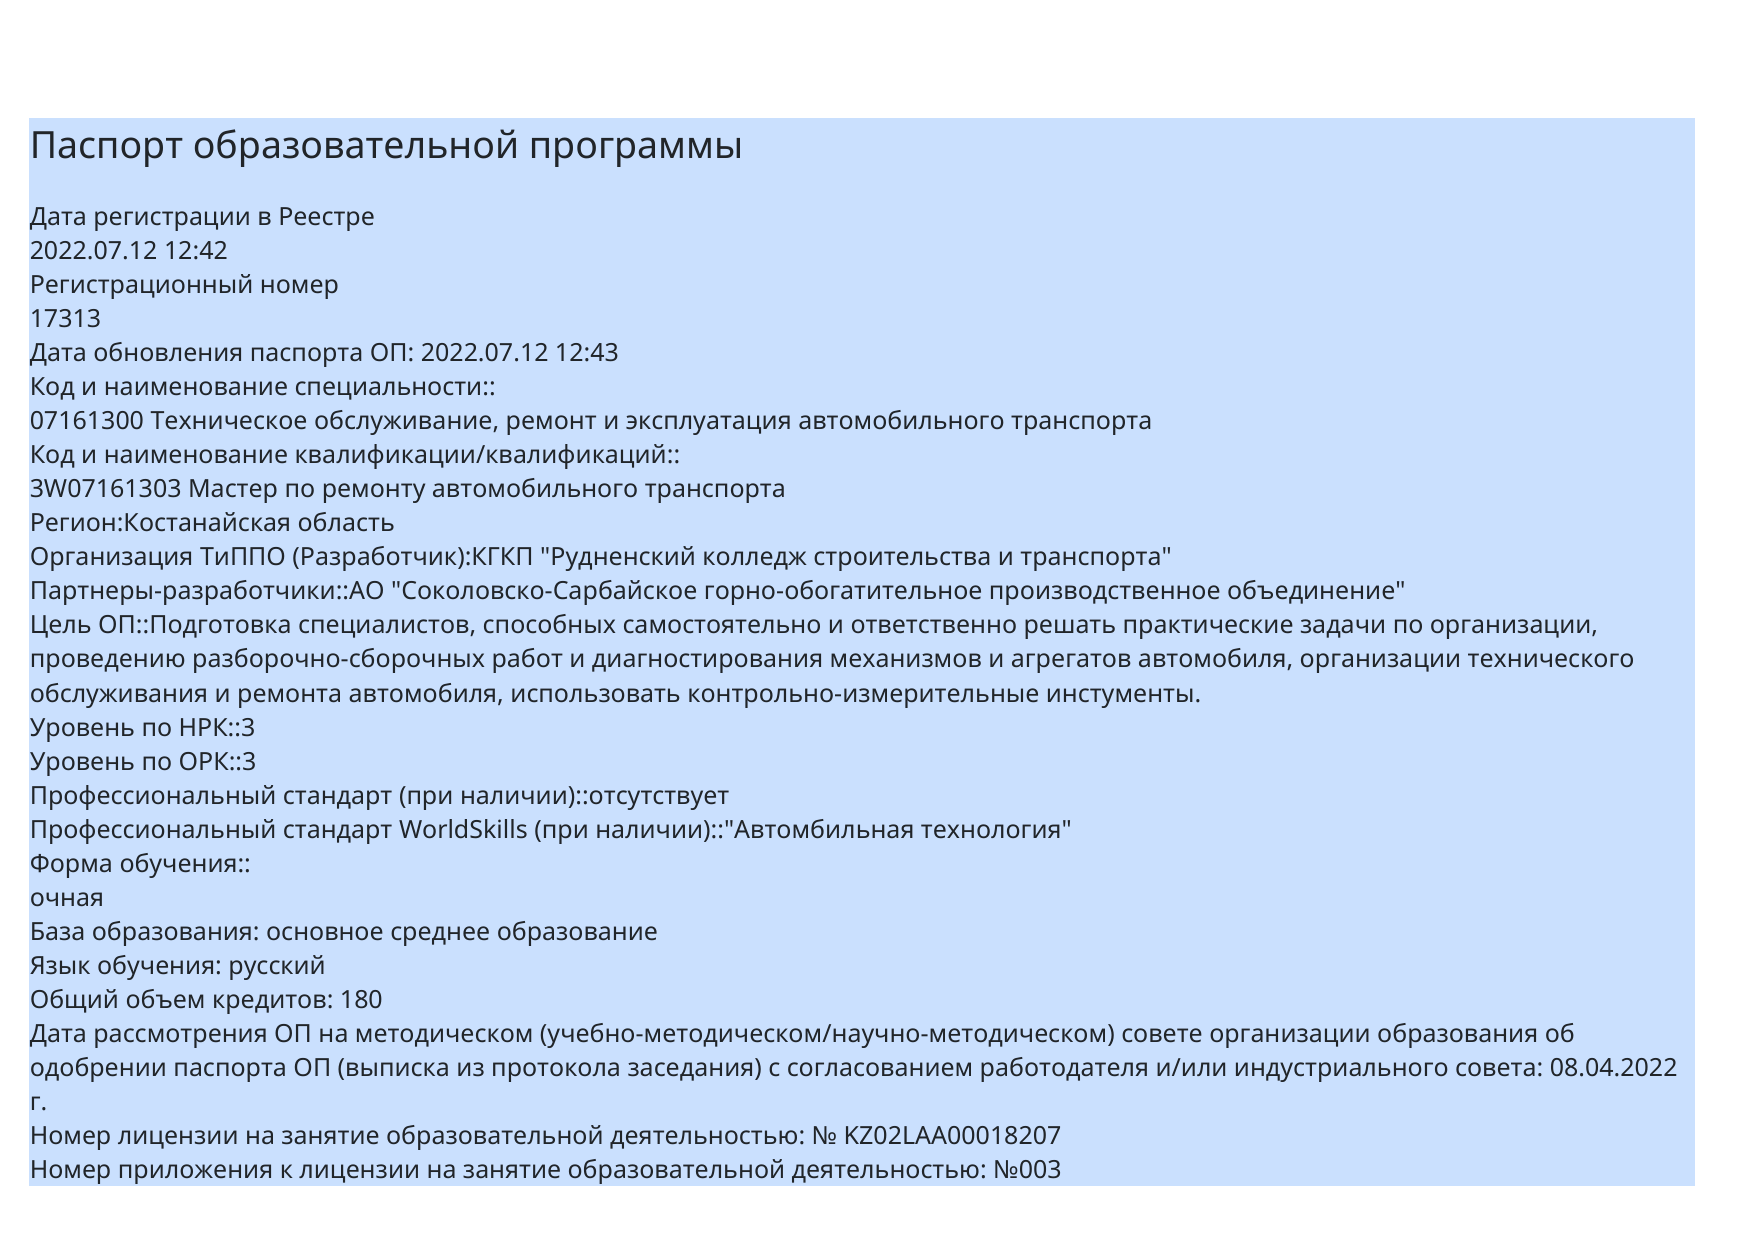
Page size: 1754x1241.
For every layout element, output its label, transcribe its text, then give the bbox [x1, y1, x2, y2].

text Цель ОП::Подготовка специалистов, способных самостоятельно и ответственно решать практические задачи по организации, проведению разборочно-сборочных работ и диагностирования механизмов и агрегатов автомобиля, организации технического обслуживания и ремонта автомобиля, использовать контрольно-измерительные инстументы. [29, 607, 1695, 709]
text Форма обучения:: очная [29, 846, 1695, 914]
text Уровень по ОРК::3 [29, 743, 1695, 777]
text Дата регистрации в Реестре 2022.07.12 12:42 [29, 198, 1695, 266]
text Номер лицензии на занятие образовательной деятельностью: № KZ02LAA00018207 [29, 1118, 1695, 1152]
text Код и наименование квалификации/квалификаций:: 3W07161303 Мастер по ремонту автомобильного транспорта [29, 437, 1695, 505]
text Дата обновления паспорта ОП: 2022.07.12 12:43 [29, 334, 1695, 369]
text База образования: основное среднее образование [29, 914, 1695, 948]
text Партнеры-разработчики::АО "Соколовско-Сарбайское горно-обогатительное производственное объединение" [29, 573, 1695, 607]
text Номер приложения к лицензии на занятие образовательной деятельностью: №003 [29, 1152, 1695, 1186]
text Профессиональный стандарт (при наличии)::отсутствует [29, 777, 1695, 811]
text Регистрационный номер 17313 [29, 266, 1695, 334]
text Паспорт образовательной программы [29, 118, 1695, 169]
text Код и наименование специальности:: 07161300 Техническое обслуживание, ремонт и эксплуатация автомобильного транспорта [29, 369, 1695, 437]
text Дата рассмотрения ОП на методическом (учебно-методическом/научно-методическом) совете организации образования об одобрении паспорта ОП (выписка из протокола заседания) с согласованием работодателя и/или индустриального совета: 08.04.2022 г. [29, 1016, 1695, 1118]
text Организация ТиППО (Разработчик):КГКП "Рудненский колледж строительства и транспорта" [29, 539, 1695, 573]
text Профессиональный стандарт WorldSkills (при наличии)::"Автомбильная технология" [29, 811, 1695, 846]
text Общий объем кредитов: 180 [29, 982, 1695, 1016]
text Регион:Костанайская область [29, 505, 1695, 539]
text Язык обучения: русский [29, 948, 1695, 982]
text Уровень по НРК::3 [29, 709, 1695, 743]
